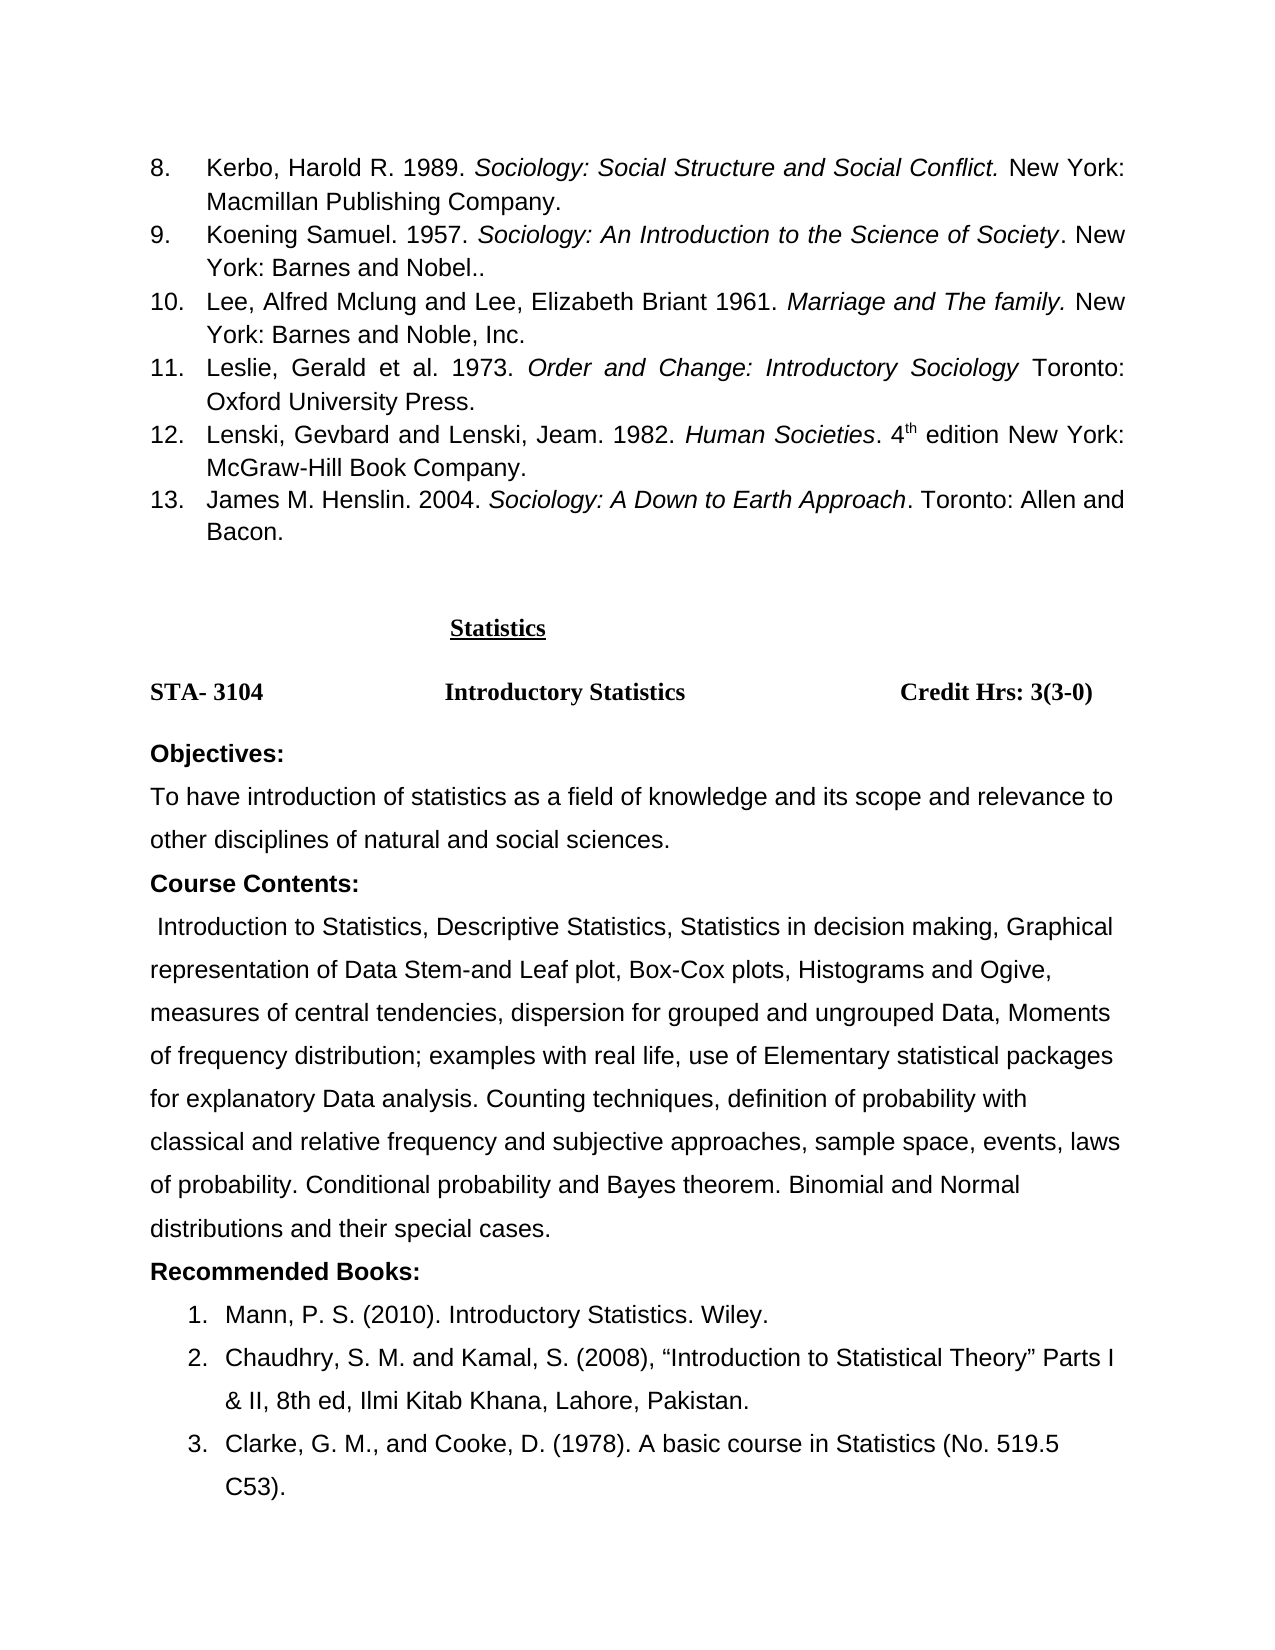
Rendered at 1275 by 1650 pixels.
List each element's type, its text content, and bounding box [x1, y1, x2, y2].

list Clarke, G. M., and Cooke, D. (1978). A basic course in Statistics (No. 519.5 C53). [187, 1429, 1125, 1501]
text STA- 3104 Introductory Statistics Credit Hrs: 3(3-0) [150, 675, 1125, 707]
list Chaudhry, S. M. and Kamal, S. (2008), “Introduction to Statistical Theory” Parts I & II, 8th ed, Ilmi Kitab Khana, Lahore, Pakistan. [187, 1343, 1125, 1415]
list Koening Samuel. 1957. Sociology: An Introduction to the Science of Society. New York: Barnes and Nobel.. [150, 217, 1125, 283]
text To have introduction of statistics as a field of knowledge and its scope and relevance to other disciplines of natural and social sciences. [150, 782, 1125, 854]
list Leslie, Gerald et al. 1973. Order and Change: Introductory Sociology Toronto: Oxford University Press. [150, 350, 1125, 417]
text Objectives: [150, 739, 1125, 768]
text Recommended Books: [150, 1257, 1125, 1285]
list Lee, Alfred Mclung and Lee, Elizabeth Briant 1961. Marriage and The family. New York: Barnes and Noble, Inc. [150, 283, 1125, 350]
list Mann, P. S. (2010). Introductory Statistics. Wiley. [187, 1300, 1125, 1328]
text Course Contents: [150, 868, 1125, 897]
text Statistics [450, 611, 1125, 643]
list Kerbo, Harold R. 1989. Sociology: Social Structure and Social Conflict. New York: Macmillan Publishing Company. [150, 150, 1125, 217]
list Lenski, Gevbard and Lenski, Jeam. 1982. Human Societies. 4th edition New York: McGraw-Hill Book Company. [150, 417, 1125, 483]
text Introduction to Statistics, Descriptive Statistics, Statistics in decision making, Graphical representation of Data Stem-and Leaf plot, Box-Cox plots, Histograms and Ogive, measures of central tendencies, dispersion for grouped and ungrouped Data, Moments of frequency distribution; examples with real life, use of Elementary statistical packages for explanatory Data analysis. Counting techniques, definition of probability with classical and relative frequency and subjective approaches, sample space, events, laws of probability. Conditional probability and Bayes theorem. Binomial and Normal distributions and their special cases. [150, 912, 1125, 1242]
list James M. Henslin. 2004. Sociology: A Down to Earth Approach. Toronto: Allen and Bacon. [150, 483, 1125, 547]
